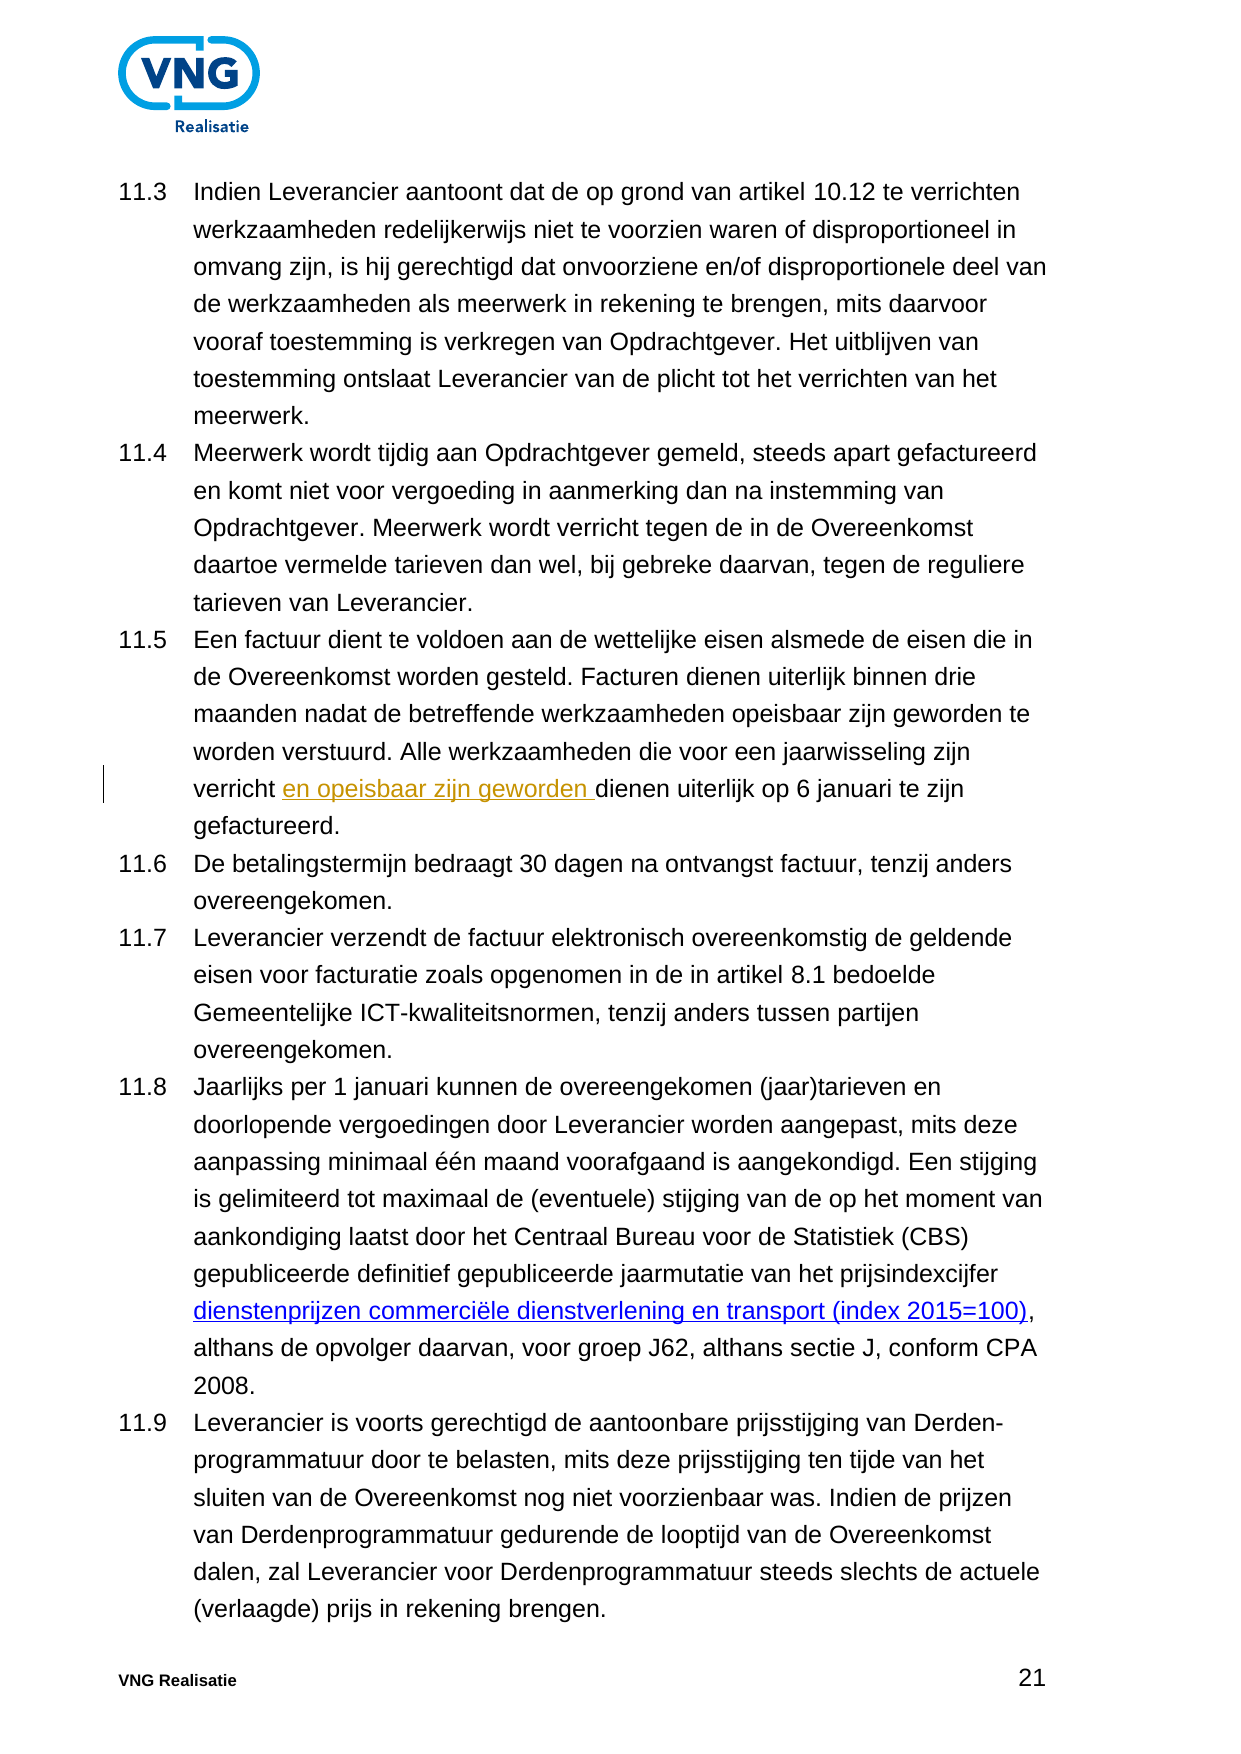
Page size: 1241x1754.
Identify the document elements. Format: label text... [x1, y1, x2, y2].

text Leverancier verzendt de factuur elektronisch overeenkomstig de geldende eisen voor facturatie zoals opgenomen in de in artikel 8.1 bedoelde Gemeentelijke ICT-kwaliteitsnormen, tenzij anders tussen partijen overeengekomen. [118, 923, 1048, 1064]
text De betalingstermijn bedraagt 30 dagen na ontvangst factuur, tenzij anders overeengekomen. [118, 848, 1048, 914]
text Jaarlijks per 1 januari kunnen de overeengekomen (jaar)tarieven en doorlopende vergoedingen door Leverancier worden aangepast, mits deze aanpassing minimaal één maand voorafgaand is aangekondigd. Een stijging is gelimiteerd tot maximaal de (eventuele) stijging van de op het moment van aankondiging laatst door het Centraal Bureau voor de Statistiek (CBS) gepubliceerde definitief gepubliceerde jaarmutatie van het prijsindexcijfer dienstenprijzen commerciële dienstverlening en transport (index 2015=100), althans de opvolger daarvan, voor groep J62, althans sectie J, conform CPA 2008. [118, 1072, 1048, 1399]
text Leverancier is voorts gerechtigd de aantoonbare prijsstijging van Derden-programmatuur door te belasten, mits deze prijsstijging ten tijde van het sluiten van de Overeenkomst nog niet voorzienbaar was. Indien de prijzen van Derdenprogrammatuur gedurende de looptijd van de Overeenkomst dalen, zal Leverancier voor Derdenprogrammatuur steeds slechts de actuele (verlaagde) prijs in rekening brengen. [118, 1408, 1048, 1623]
text Meerwerk wordt tijdig aan Opdrachtgever gemeld, steeds apart gefactureerd en komt niet voor vergoeding in aanmerking dan na instemming van Opdrachtgever. Meerwerk wordt verricht tegen de in de Overeenkomst daartoe vermelde tarieven dan wel, bij gebreke daarvan, tegen de reguliere tarieven van Leverancier. [118, 438, 1048, 616]
text Een factuur dient te voldoen aan de wettelijke eisen alsmede de eisen die in de Overeenkomst worden gesteld. Facturen dienen uiterlijk binnen drie maanden nadat de betreffende werkzaamheden opeisbaar zijn geworden te worden verstuurd. Alle werkzaamheden die voor een jaarwisseling zijn verricht dienen uiterlijk op 6 januari te zijn gefactureerd. [118, 625, 1048, 840]
text Indien Leverancier aantoont dat de op grond van artikel 10.11 te verrichten werkzaamheden redelijkerwijs niet te voorzien waren of disproportioneel in omvang zijn, is hij gerechtigd dat onvoorziene en/of disproportionele deel van de werkzaamheden als meerwerk in rekening te brengen, mits daarvoor vooraf toestemming is verkregen van Opdrachtgever. Het uitblijven van toestemming ontslaat Leverancier van de plicht tot het verrichten van het meerwerk. [118, 177, 1048, 430]
